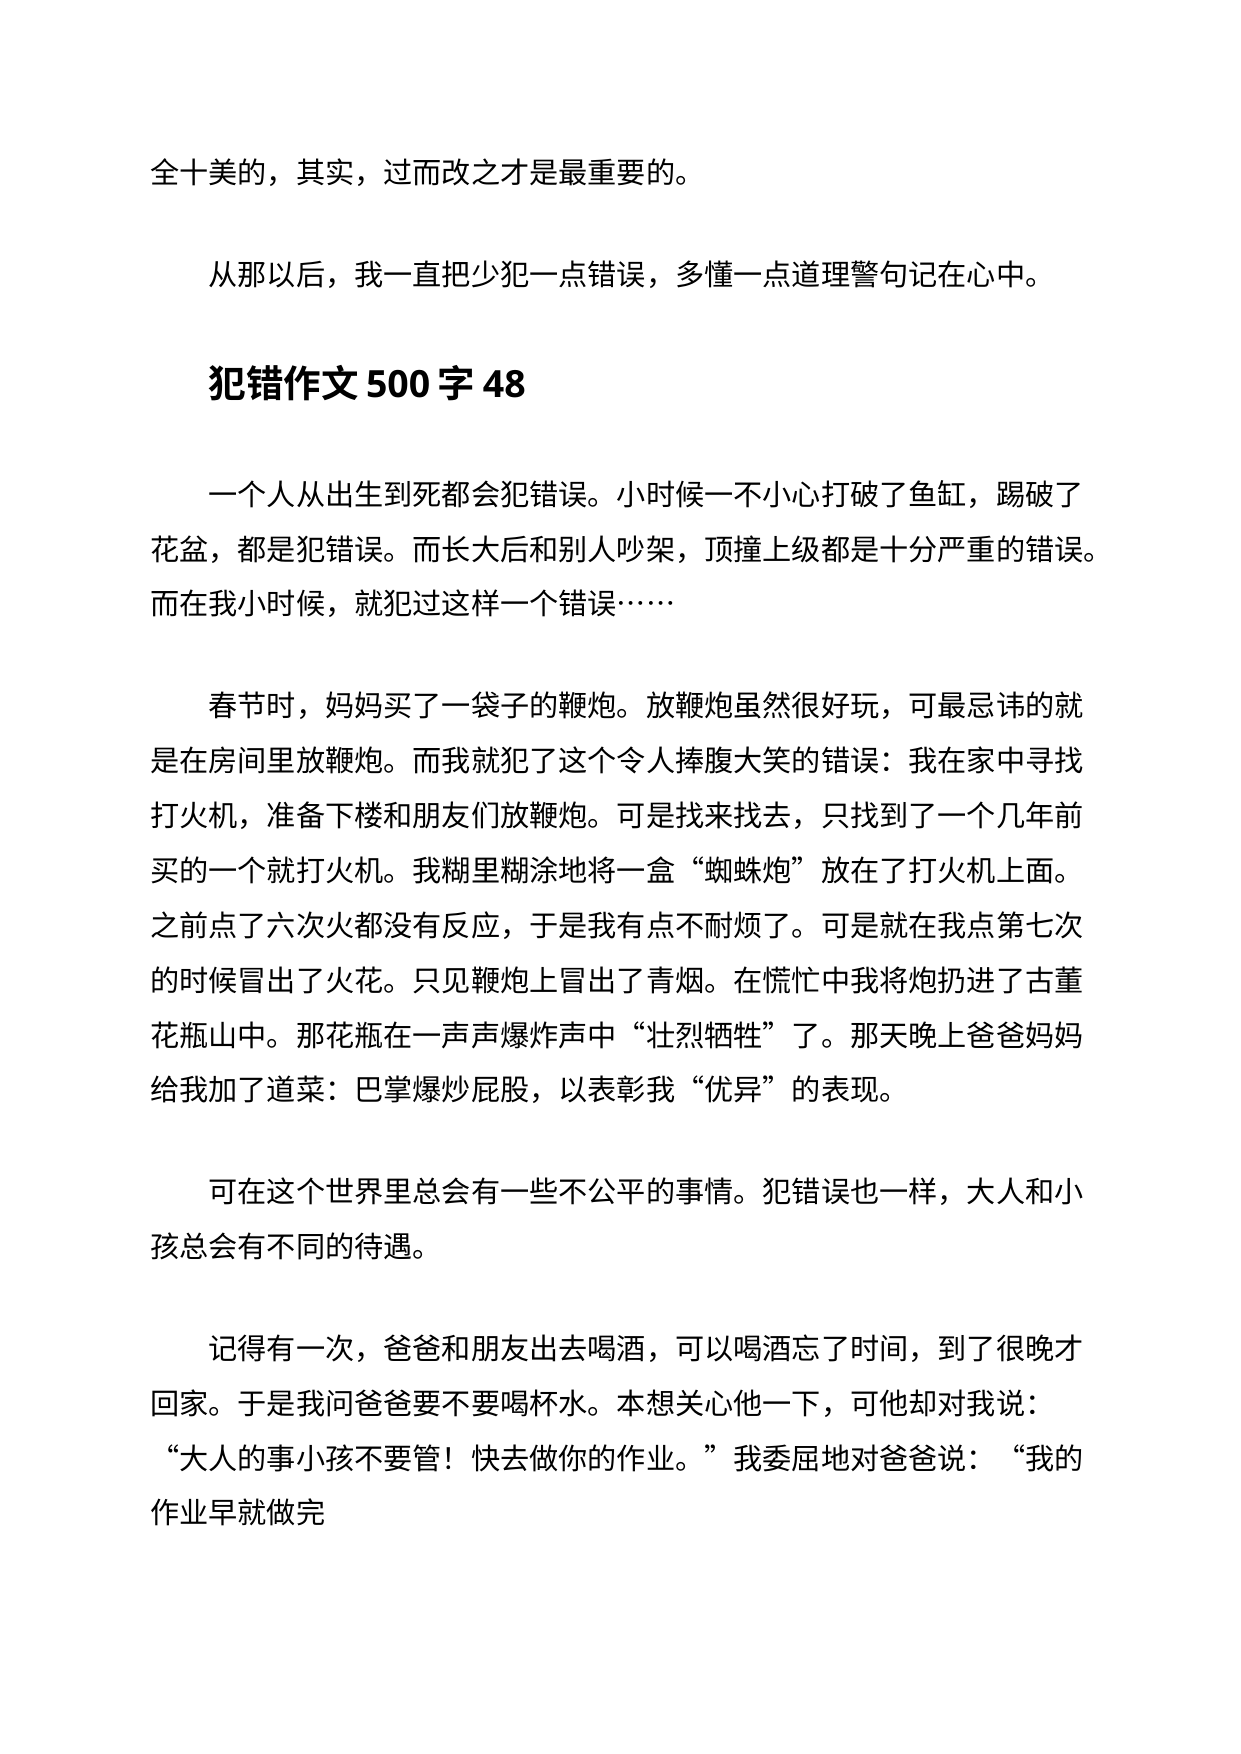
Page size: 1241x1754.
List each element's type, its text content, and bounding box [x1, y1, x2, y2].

text 一个人从出生到死都会犯错误。小时候一不小心打破了鱼缸，踢破了花盆，都是犯错误。而长大后和别人吵架，顶撞上级都是十分严重的错误。而在我小时候，就犯过这样一个错误…… [150, 471, 1090, 623]
text 记得有一次，爸爸和朋友出去喝酒，可以喝酒忘了时间，到了很晚才回家。于是我问爸爸要不要喝杯水。本想关心他一下，可他却对我说：“大人的事小孩不要管！快去做你的作业。”我委屈地对爸爸说：“我的作业早就做完 [150, 1325, 1090, 1532]
text 犯错作文500字48 [150, 353, 1090, 408]
text 可在这个世界里总会有一些不公平的事情。犯错误也一样，大人和小孩总会有不同的待遇。 [150, 1169, 1090, 1266]
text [150, 150, 1090, 192]
text 春节时，妈妈买了一袋子的鞭炮。放鞭炮虽然很好玩，可最忌讳的就是在房间里放鞭炮。而我就犯了这个令人捧腹大笑的错误：我在家中寻找打火机，准备下楼和朋友们放鞭炮。可是找来找去，只找到了一个几年前买的一个就打火机。我糊里糊涂地将一盒“蜘蛛炮”放在了打火机上面。之前点了六次火都没有反应，于是我有点不耐烦了。可是就在我点第七次的时候冒出了火花。只见鞭炮上冒出了青烟。在慌忙中我将炮扔进了古董花瓶山中。那花瓶在一声声爆炸声中“壮烈牺牲”了。那天晚上爸爸妈妈给我加了道菜：巴掌爆炒屁股，以表彰我“优异”的表现。 [150, 683, 1090, 1109]
text 从那以后，我一直把少犯一点错误，多懂一点道理警句记在心中。 [150, 252, 1090, 294]
